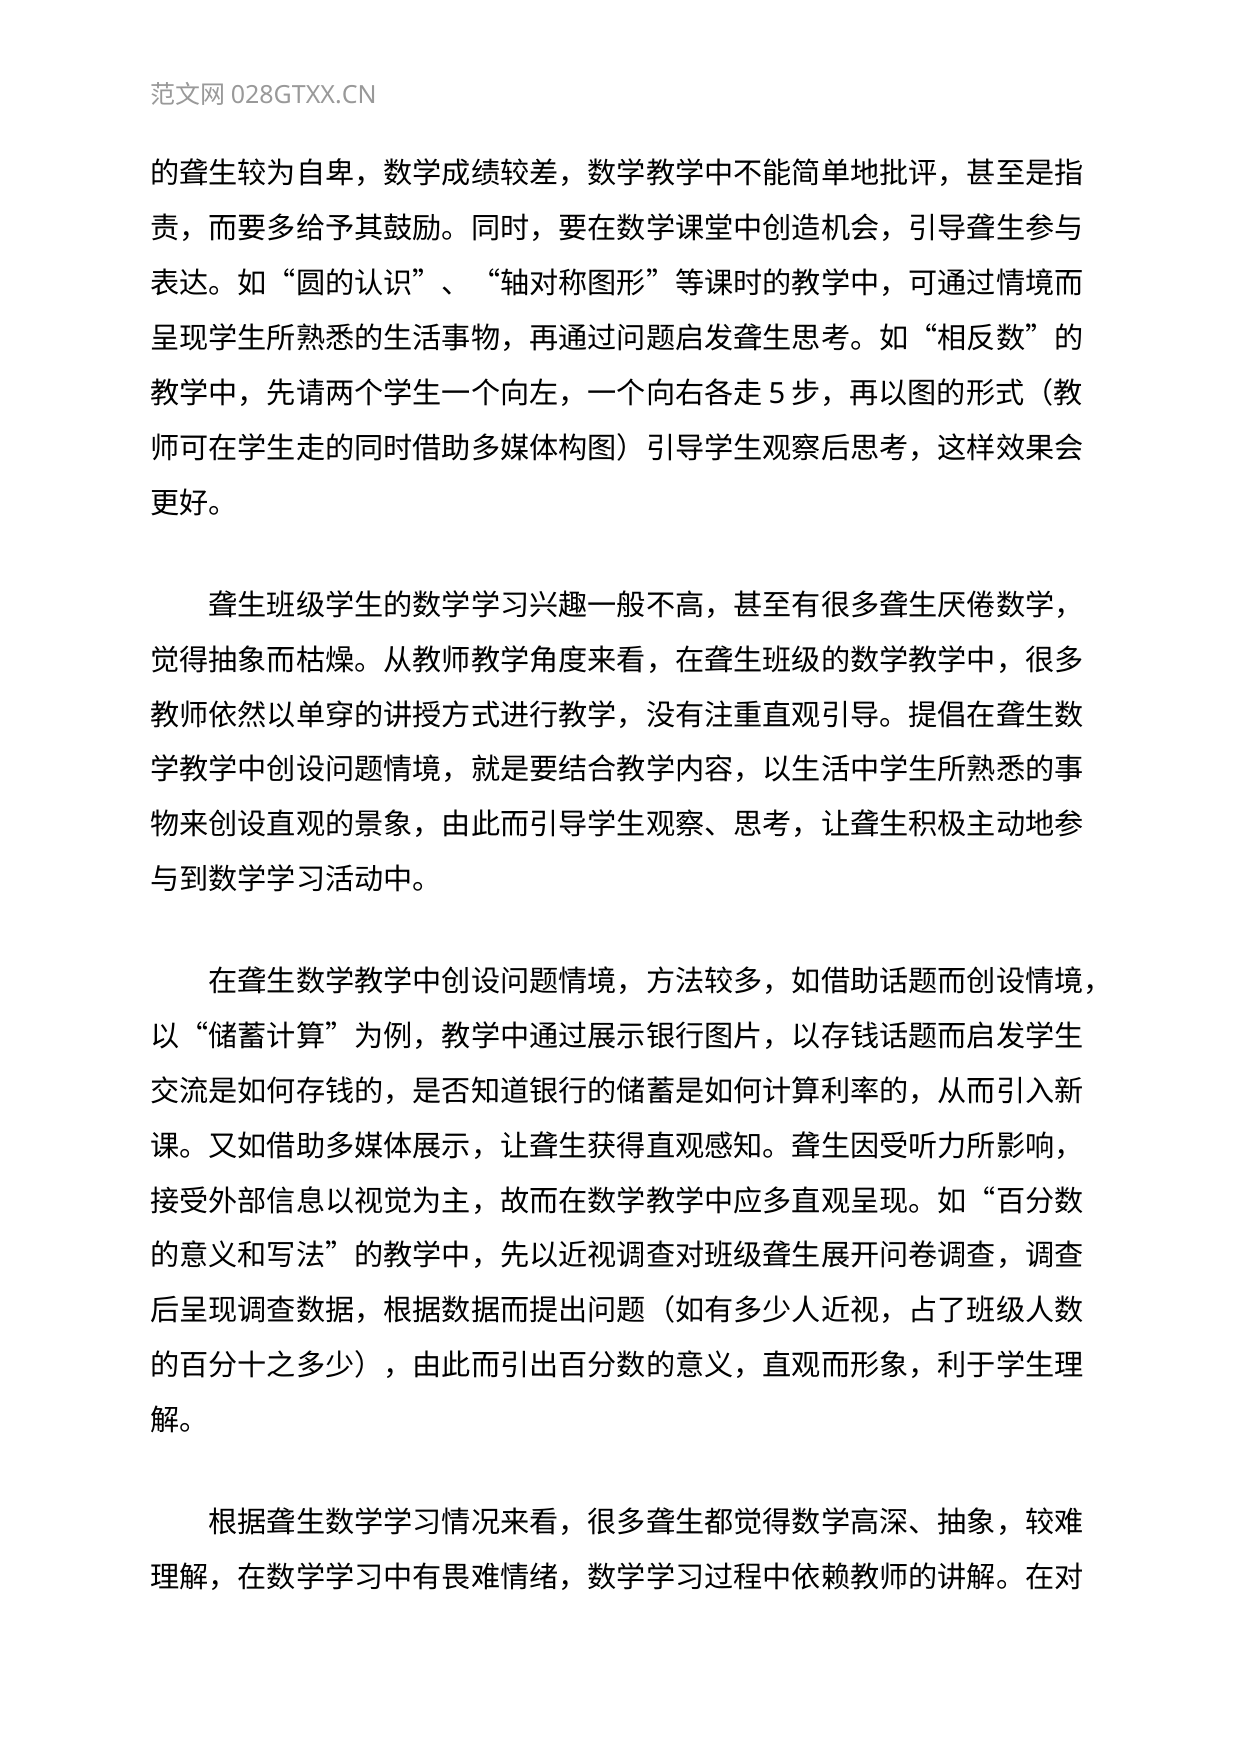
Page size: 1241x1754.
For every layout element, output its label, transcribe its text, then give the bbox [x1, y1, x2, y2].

text 在聋生数学教学中创设问题情境，方法较多，如借助话题而创设情境，以“储蓄计算”为例，教学中通过展示银行图片，以存钱话题而启发学生交流是如何存钱的，是否知道银行的储蓄是如何计算利率的，从而引入新课。又如借助多媒体展示，让聋生获得直观感知。聋生因受听力所影响，接受外部信息以视觉为主，故而在数学教学中应多直观呈现。如“百分数的意义和写法”的教学中，先以近视调查对班级聋生展开问卷调查，调查后呈现调查数据，根据数据而提出问题（如有多少人近视，占了班级人数的百分十之多少），由此而引出百分数的意义，直观而形象，利于学生理解。 [150, 957, 1090, 1439]
text 聋生班级学生的数学学习兴趣一般不高，甚至有很多聋生厌倦数学，觉得抽象而枯燥。从教师教学角度来看，在聋生班级的数学教学中，很多教师依然以单穿的讲授方式进行教学，没有注重直观引导。提倡在聋生数学教学中创设问题情境，就是要结合教学内容，以生活中学生所熟悉的事物来创设直观的景象，由此而引导学生观察、思考，让聋生积极主动地参与到数学学习活动中。 [150, 581, 1090, 898]
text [150, 150, 1090, 522]
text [150, 1498, 1090, 1596]
